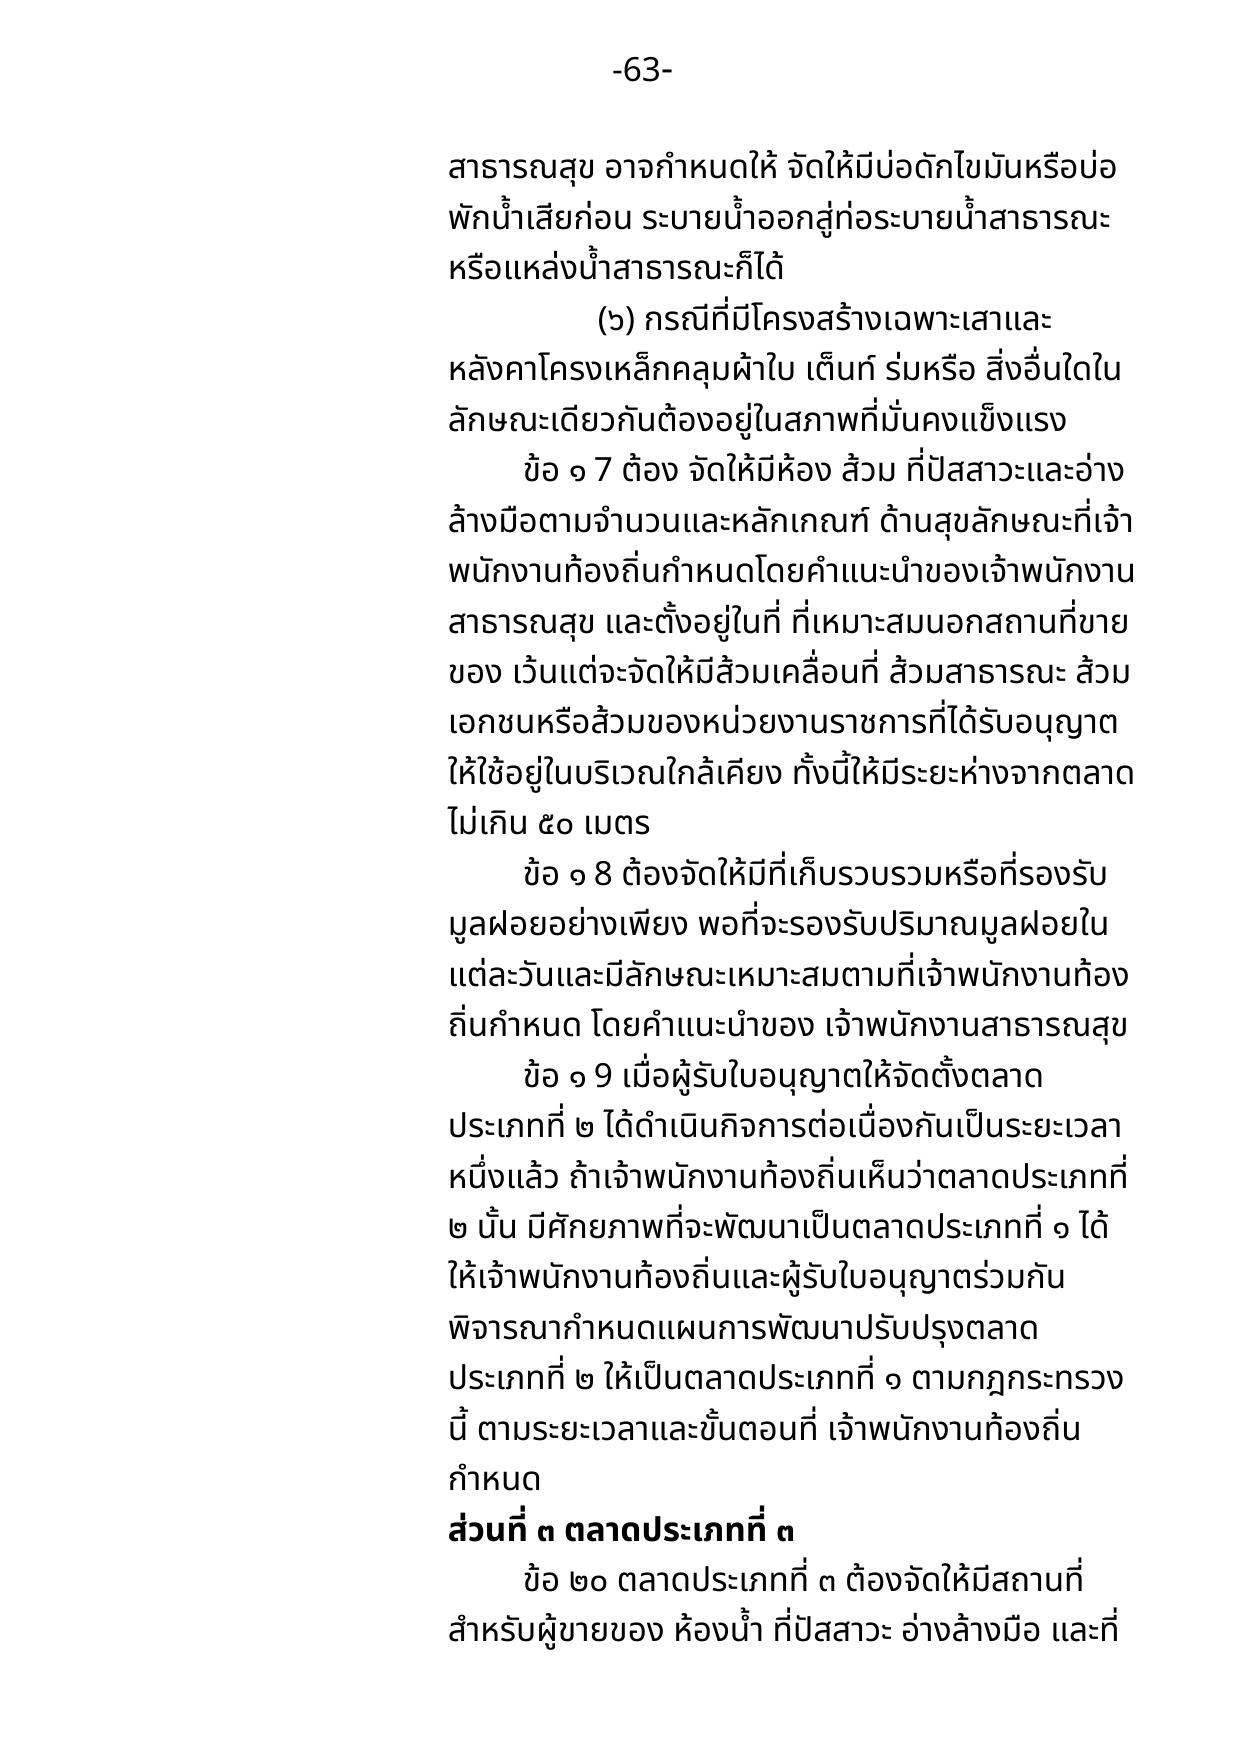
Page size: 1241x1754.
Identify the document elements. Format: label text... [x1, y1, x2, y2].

text ส่วนที่ ๓ ตลาดประเภทที่ ๓ [148, 1506, 1137, 1556]
text (๖) กรณีที่มีโครงสร้างเฉพาะเสาและหลังคาโครงเหล็กคลุมผ้าใบ เต็นท์ ร่มหรือ สิ่งอื่นใดในลักษณะเดียวกันต้องอยู่ในสภาพที่มั่นคงแข็งแรง [448, 295, 1137, 446]
text ข้อ ๑8 ต้องจัดให้มีที่เก็บรวบรวมหรือที่รองรับมูลฝอยอย่างเพียง พอที่จะรองรับปริมาณมูลฝอยในแต่ละวันและมีลักษณะเหมาะสมตามที่เจ้าพนักงานท้องถิ่นกำหนด โดยคำแนะนำของ เจ้าพนักงานสาธารณสุข [448, 850, 1137, 1052]
text ข้อ ๑9 เมื่อผู้รับใบอนุญาตให้จัดตั้งตลาดประเภทที่ ๒ ได้ดำเนินกิจการต่อเนื่องกันเป็นระยะเวลาหนึ่งแล้ว ถ้าเจ้าพนักงานท้องถิ่นเห็นว่าตลาดประเภทที่ ๒ นั้น มีศักยภาพที่จะพัฒนาเป็นตลาดประเภทที่ ๑ ได้ ให้เจ้าพนักงานท้องถิ่นและผู้รับใบอนุญาตร่วมกันพิจารณากำหนดแผนการพัฒนาปรับปรุงตลาด ประเภทที่ ๒ ให้เป็นตลาดประเภทที่ ๑ ตามกฎกระทรวงนี้ ตามระยะเวลาและขั้นตอนที่ เจ้าพนักงานท้องถิ่นกำหนด [448, 1052, 1137, 1506]
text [448, 143, 1137, 295]
text ข้อ ๑7 ต้อง จัดให้มีห้อง ส้วม ที่ปัสสาวะและอ่างล้างมือตามจำนวนและหลักเกณฑ์ ด้านสุขลักษณะที่เจ้าพนักงานท้องถิ่นกำหนดโดยคำแนะนำของเจ้าพนักงานสาธารณสุข และตั้งอยู่ในที่ ที่เหมาะสมนอกสถานที่ขายของ เว้นแต่จะจัดให้มีส้วมเคลื่อนที่ ส้วมสาธารณะ ส้วมเอกชนหรือส้วมของหน่วยงานราชการที่ได้รับอนุญาตให้ใช้อยู่ในบริเวณใกล้เคียง ทั้งนี้ให้มีระยะห่างจากตลาดไม่เกิน ๕๐ เมตร [448, 446, 1137, 850]
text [448, 1556, 1137, 1657]
